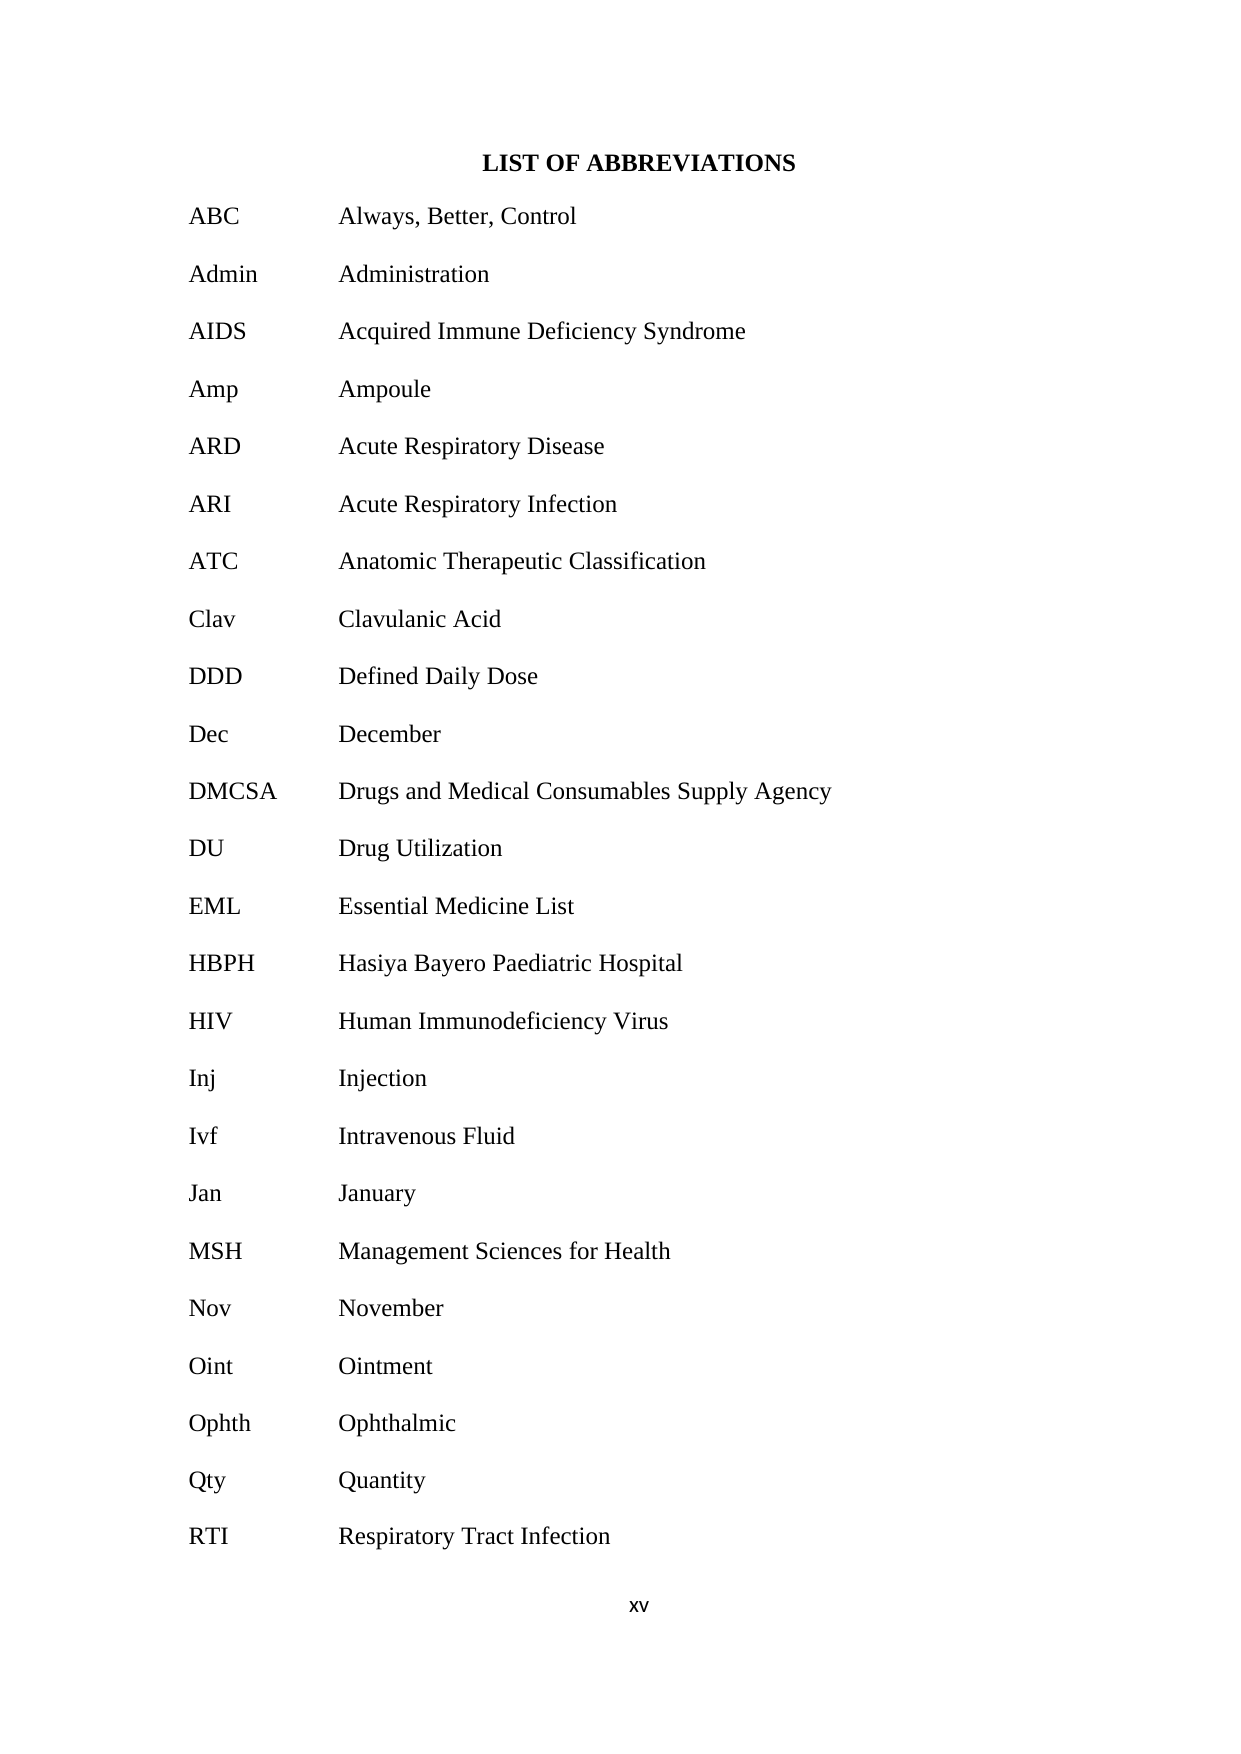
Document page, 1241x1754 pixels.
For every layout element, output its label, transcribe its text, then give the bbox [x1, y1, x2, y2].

table_cell ARI [183, 475, 308, 532]
table_cell Nov [183, 1280, 308, 1337]
table_cell Drugs and Medical Consumables Supply Agency [308, 762, 837, 820]
table_cell Admin [183, 245, 308, 302]
table_cell Ophthalmic [308, 1394, 837, 1452]
table_cell Oint [183, 1337, 308, 1394]
table_cell Dec [183, 705, 308, 762]
table_cell Defined Daily Dose [308, 648, 837, 705]
table_cell Ophth [183, 1394, 308, 1452]
table_cell Jan [183, 1165, 308, 1222]
table_cell MSH [183, 1222, 308, 1279]
table_cell ARD [183, 418, 308, 475]
table_cell Management Sciences for Health [308, 1222, 837, 1279]
table_cell Anatomic Therapeutic Classification [308, 533, 837, 590]
table_cell Inj [183, 1050, 308, 1107]
table_cell Ivf [183, 1107, 308, 1164]
table_cell DDD [183, 648, 308, 705]
table_cell Clavulanic Acid [308, 590, 837, 647]
table_cell Human Immunodeficiency Virus [308, 992, 837, 1049]
table_cell Quantity [308, 1452, 837, 1509]
table_cell Hasiya Bayero Paediatric Hospital [308, 935, 837, 992]
table_cell ATC [183, 533, 308, 590]
table_cell December [308, 705, 837, 762]
table_cell Amp [183, 360, 308, 417]
table_cell January [308, 1165, 837, 1222]
text xv [203, 1590, 1076, 1618]
table_header Always, Better, Control [308, 203, 837, 245]
table_cell Injection [308, 1050, 837, 1107]
table_cell Ointment [308, 1337, 837, 1394]
table_cell Acute Respiratory Disease [308, 418, 837, 475]
table_cell Clav [183, 590, 308, 647]
table_cell Drug Utilization [308, 820, 837, 877]
table_cell Respiratory Tract Infection [308, 1509, 837, 1552]
table_cell EML [183, 877, 308, 935]
subtitle LIST OF ABBREVIATIONS [203, 148, 1075, 177]
table_cell Qty [183, 1452, 308, 1509]
table_cell DMCSA [183, 762, 308, 820]
table_cell Acute Respiratory Infection [308, 475, 837, 532]
table_cell Essential Medicine List [308, 877, 837, 935]
table_header ABC [183, 203, 308, 245]
table_cell HBPH [183, 935, 308, 992]
table_cell DU [183, 820, 308, 877]
table_cell November [308, 1280, 837, 1337]
table_cell AIDS [183, 303, 308, 360]
table_cell Administration [308, 245, 837, 302]
table_cell Intravenous Fluid [308, 1107, 837, 1164]
table_cell Ampoule [308, 360, 837, 417]
table_cell HIV [183, 992, 308, 1049]
table_cell Acquired Immune Deficiency Syndrome [308, 303, 837, 360]
table_cell RTI [183, 1509, 308, 1552]
